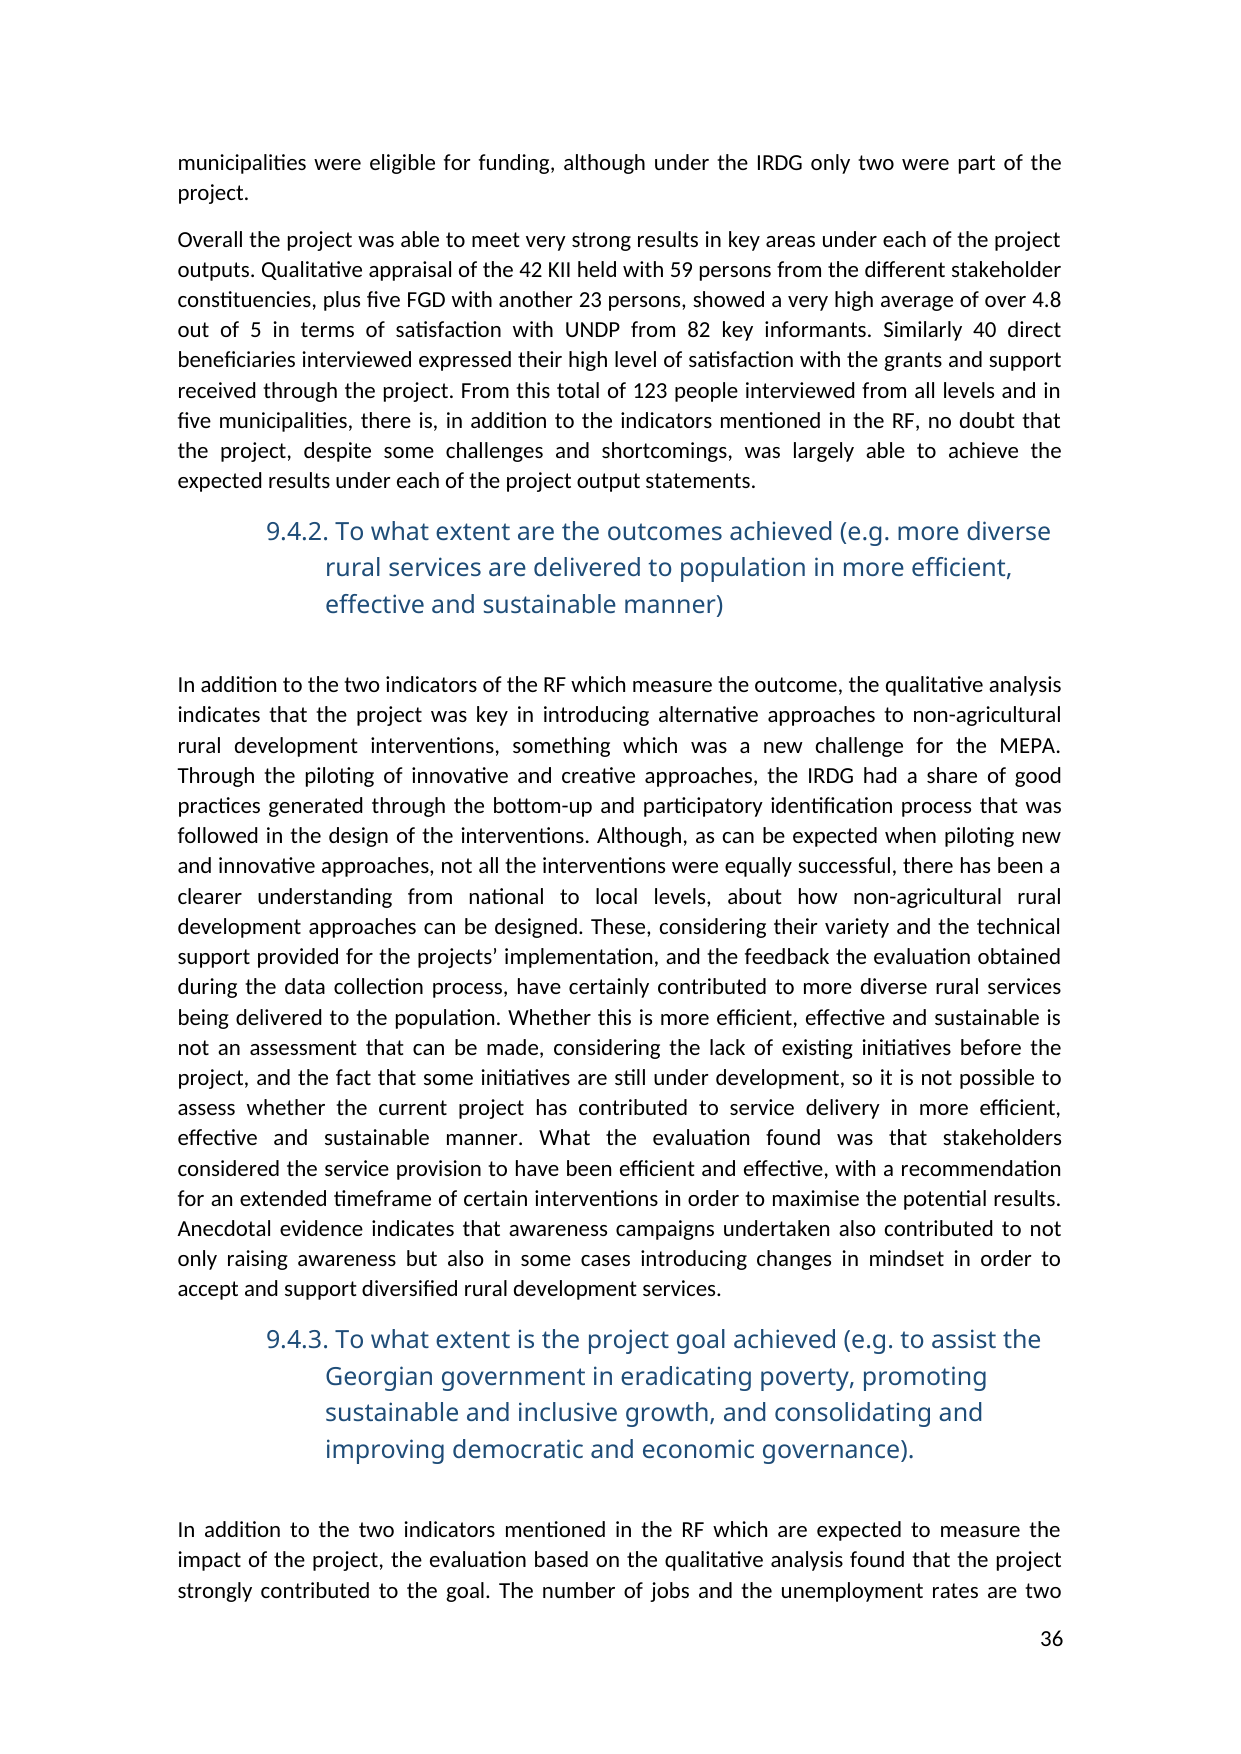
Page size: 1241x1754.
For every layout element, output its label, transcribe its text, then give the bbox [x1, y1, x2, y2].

subtitle 9.4.2. To what extent are the outcomes achieved (e.g. more diverse rural services are delivered to population in more efficient, effective and sustainable manner) [266, 513, 1063, 621]
text In addition to the two indicators of the RF which measure the outcome, the qualitative analysis indicates that the project was key in introducing alternative approaches to non-agricultural rural development interventions, something which was a new challenge for the MEPA. Through the piloting of innovative and creative approaches, the IRDG had a share of good practices generated through the bottom-up and participatory identification process that was followed in the design of the interventions. Although, as can be expected when piloting new and innovative approaches, not all the interventions were equally successful, there has been a clearer understanding from national to local levels, about how non-agricultural rural development approaches can be designed. These, considering their variety and the technical support provided for the projects’ implementation, and the feedback the evaluation obtained during the data collection process, have certainly contributed to more diverse rural services being delivered to the population. Whether this is more efficient, effective and sustainable is not an assessment that can be made, considering the lack of existing initiatives before the project, and the fact that some initiatives are still under development, so it is not possible to assess whether the current project has contributed to service delivery in more efficient, effective and sustainable manner. What the evaluation found was that stakeholders considered the service provision to have been efficient and effective, with a recommendation for an extended timeframe of certain interventions in order to maximise the potential results. Anecdotal evidence indicates that awareness campaigns undertaken also contributed to not only raising awareness but also in some cases introducing changes in mindset in order to accept and support diversified rural development services. [177, 670, 1063, 1303]
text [177, 148, 1063, 206]
subtitle 9.4.3. To what extent is the project goal achieved (e.g. to assist the Georgian government in eradicating poverty, promoting sustainable and inclusive growth, and consolidating and improving democratic and economic governance). [266, 1321, 1063, 1466]
text Overall the project was able to meet very strong results in key areas under each of the project outputs. Qualitative appraisal of the 42 KII held with 59 persons from the different stakeholder constituencies, plus five FGD with another 23 persons, showed a very high average of over 4.8 out of 5 in terms of satisfaction with UNDP from 82 key informants. Similarly 40 direct beneficiaries interviewed expressed their high level of satisfaction with the grants and support received through the project. From this total of 123 people interviewed from all levels and in five municipalities, there is, in addition to the indicators mentioned in the RF, no doubt that the project, despite some challenges and shortcomings, was largely able to achieve the expected results under each of the project output statements. [177, 225, 1063, 494]
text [177, 1515, 1063, 1604]
